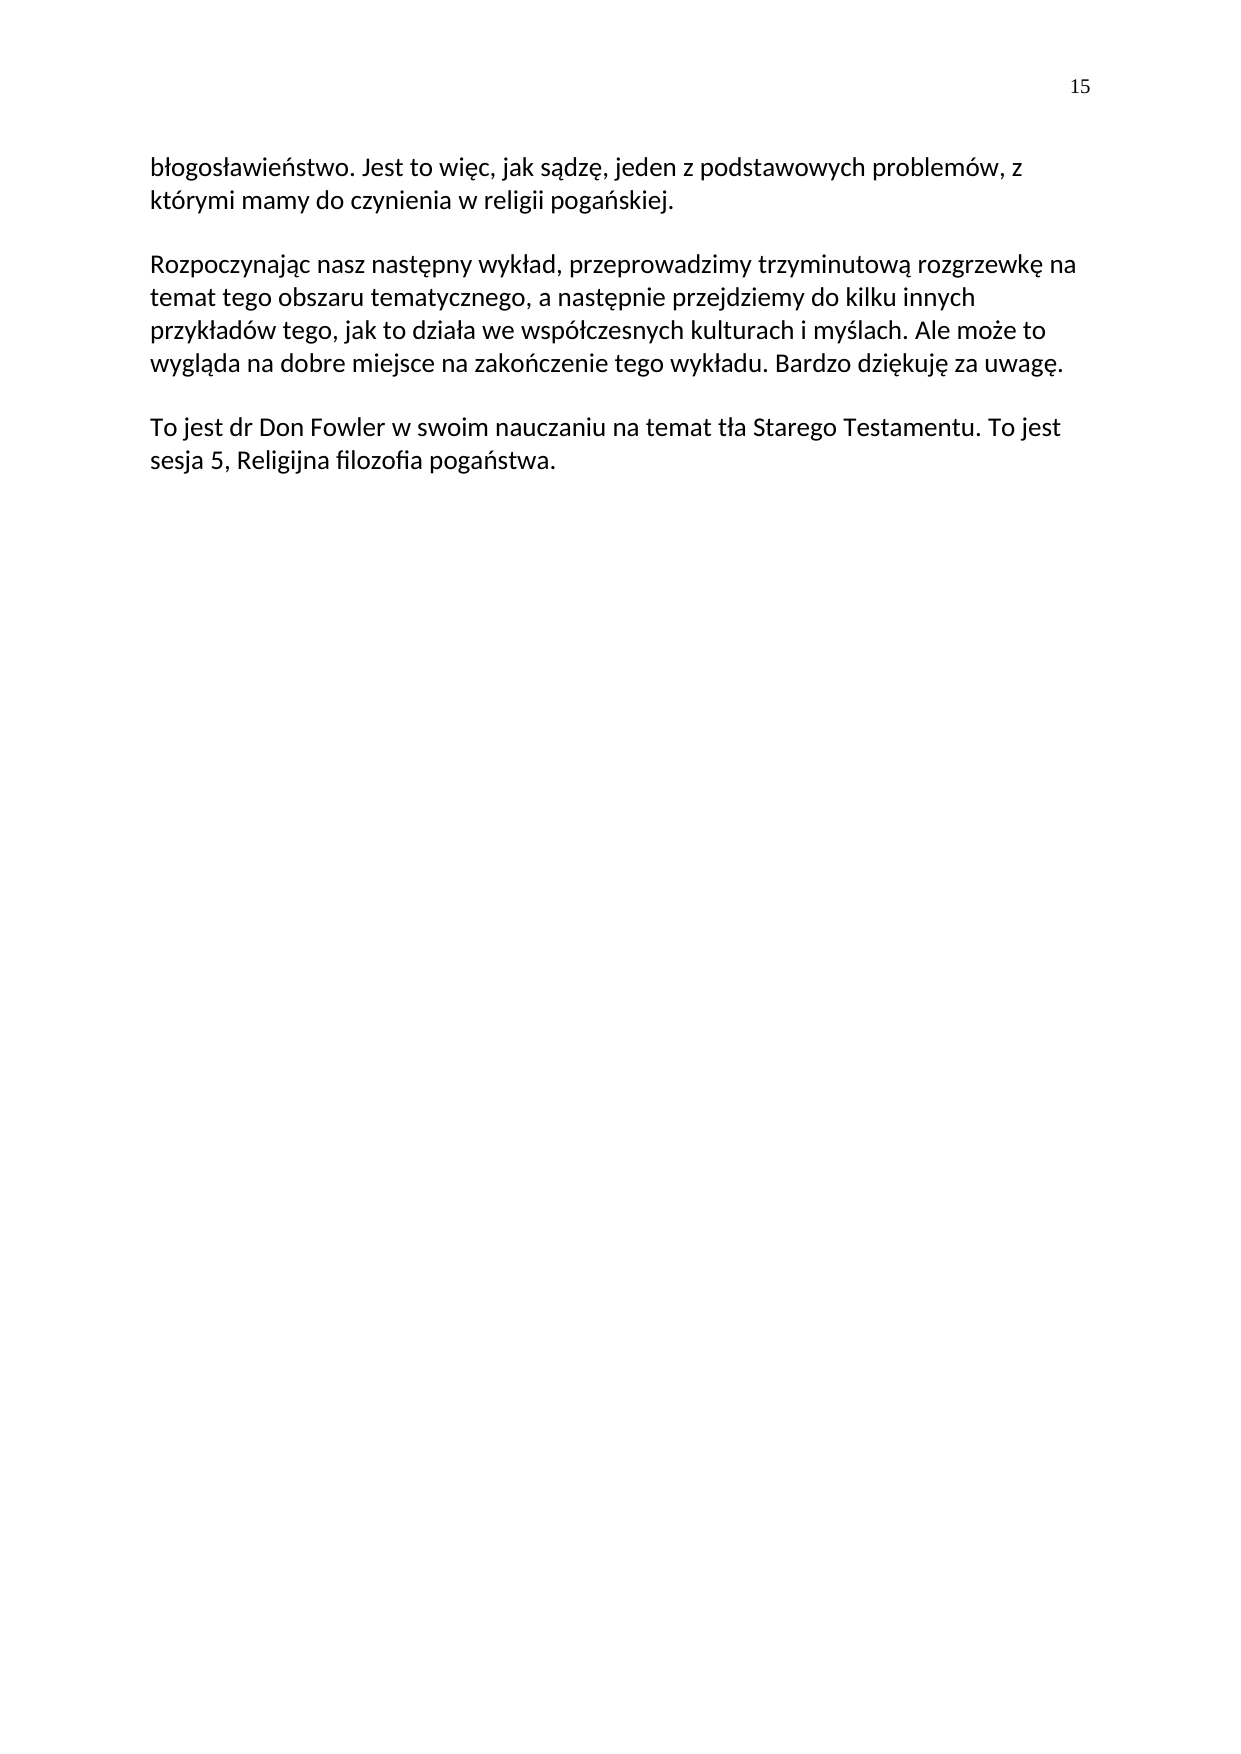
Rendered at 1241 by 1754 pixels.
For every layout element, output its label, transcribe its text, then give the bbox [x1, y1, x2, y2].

text To jest dr Don Fowler w swoim nauczaniu na temat tła Starego Testamentu. To jest sesja 5, Religijna filozofia pogaństwa. [150, 410, 1090, 501]
text Rozpoczynając nasz następny wykład, przeprowadzimy trzyminutową rozgrzewkę na temat tego obszaru tematycznego, a następnie przejdziemy do kilku innych przykładów tego, jak to działa we współczesnych kulturach i myślach. Ale może to wygląda na dobre miejsce na zakończenie tego wykładu. Bardzo dziękuję za uwagę. [150, 247, 1090, 379]
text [150, 150, 1090, 216]
